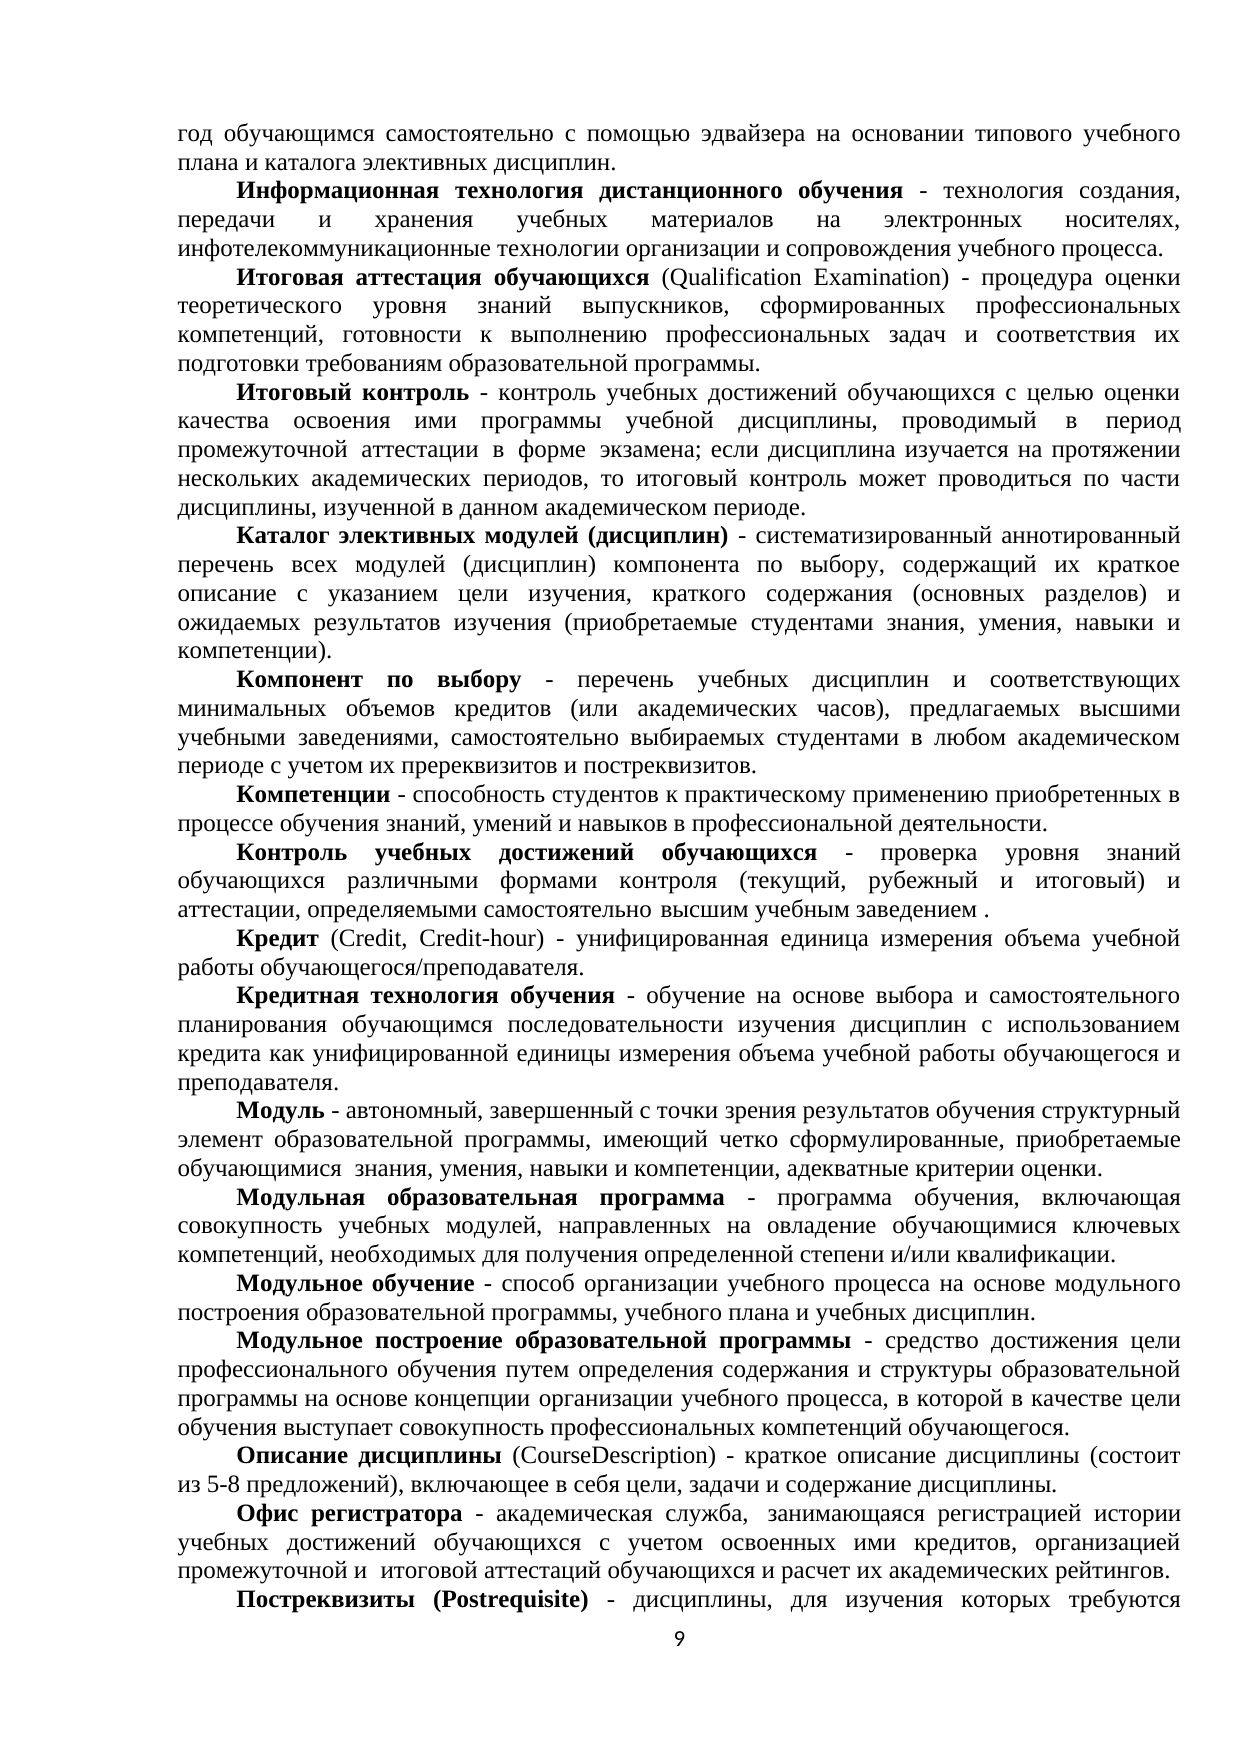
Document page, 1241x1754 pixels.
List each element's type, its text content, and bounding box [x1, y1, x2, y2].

text Офис регистратора - академическая служба, занимающаяся регистрацией истории учебных достижений обучающихся с учетом освоенных ими кредитов, организацией промежуточной и итоговой аттестаций обучающихся и расчет их академических рейтингов. [177, 1498, 1181, 1584]
text Информационная технология дистанционного обучения - технология создания, передачи и хранения учебных материалов на электронных носителях, инфотелекоммуникационные технологии организации и сопровождения учебного процесса. [177, 176, 1181, 262]
text Итоговая аттестация обучающихся (Qualification Examination) - процедура оценки теоретического уровня знаний выпускников, сформированных профессиональных компетенций, готовности к выполнению профессиональных задач и соответствия их подготовки требованиям образовательной программы. [177, 262, 1181, 377]
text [177, 1584, 1181, 1613]
text Компонент по выбору - перечень учебных дисциплин и соответствующих минимальных объемов кредитов (или академических часов), предлагаемых высшими учебными заведениями, самостоятельно выбираемых студентами в любом академическом периоде с учетом их пререквизитов и постреквизитов. [177, 664, 1181, 779]
text Итоговый контроль - контроль учебных достижений обучающихся с целью оценки качества освоения ими программы учебной дисциплины, проводимый в период промежуточной аттестации в форме экзамена; если дисциплина изучается на протяжении нескольких академических периодов, то итоговый контроль может проводиться по части дисциплины, изученной в данном академическом периоде. [177, 377, 1181, 521]
text Каталог элективных модулей (дисциплин) - систематизированный аннотированный перечень всех модулей (дисциплин) компонента по выбору, содержащий их краткое описание с указанием цели изучения, краткого содержания (основных разделов) и ожидаемых результатов изучения (приобретаемые студентами знания, умения, навыки и компетенции). [177, 521, 1181, 664]
text Кредит (Credit, Credit-hour) - унифицированная единица измерения объема учебной работы обучающегося/преподавателя. [177, 923, 1181, 981]
text Модульная образовательная программа - программа обучения, включающая совокупность учебных модулей, направленных на овладение обучающимися ключевых компетенций, необходимых для получения определенной степени и/или квалификации. [177, 1182, 1181, 1268]
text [177, 118, 1181, 176]
text Модульное построение образовательной программы - средство достижения цели профессионального обучения путем определения содержания и структуры образовательной программы на основе концепции организации учебного процесса, в которой в качестве цели обучения выступает совокупность профессиональных компетенций обучающегося. [177, 1326, 1181, 1441]
text Контроль учебных достижений обучающихся - проверка уровня знаний обучающихся различными формами контроля (текущий, рубежный и итоговый) и аттестации, определяемыми самостоятельно высшим учебным заведением . [177, 837, 1181, 923]
text Модульное обучение - способ организации учебного процесса на основе модульного построения образовательной программы, учебного плана и учебных дисциплин. [177, 1268, 1181, 1326]
text Компетенции - способность студентов к практическому применению приобретенных в процессе обучения знаний, умений и навыков в профессиональной деятельности. [177, 779, 1181, 837]
text Модуль - автономный, завершенный с точки зрения результатов обучения структурный элемент образовательной программы, имеющий четко сформулированные, приобретаемые обучающимися знания, умения, навыки и компетенции, адекватные критерии оценки. [177, 1096, 1181, 1182]
text Описание дисциплины (CourseDescription) - краткое описание дисциплины (состоит из 5-8 предложений), включающее в себя цели, задачи и содержание дисциплины. [177, 1441, 1181, 1498]
text Кредитная технология обучения - обучение на основе выбора и самостоятельного планирования обучающимся последовательности изучения дисциплин с использованием кредита как унифицированной единицы измерения объема учебной работы обучающегося и преподавателя. [177, 981, 1181, 1096]
